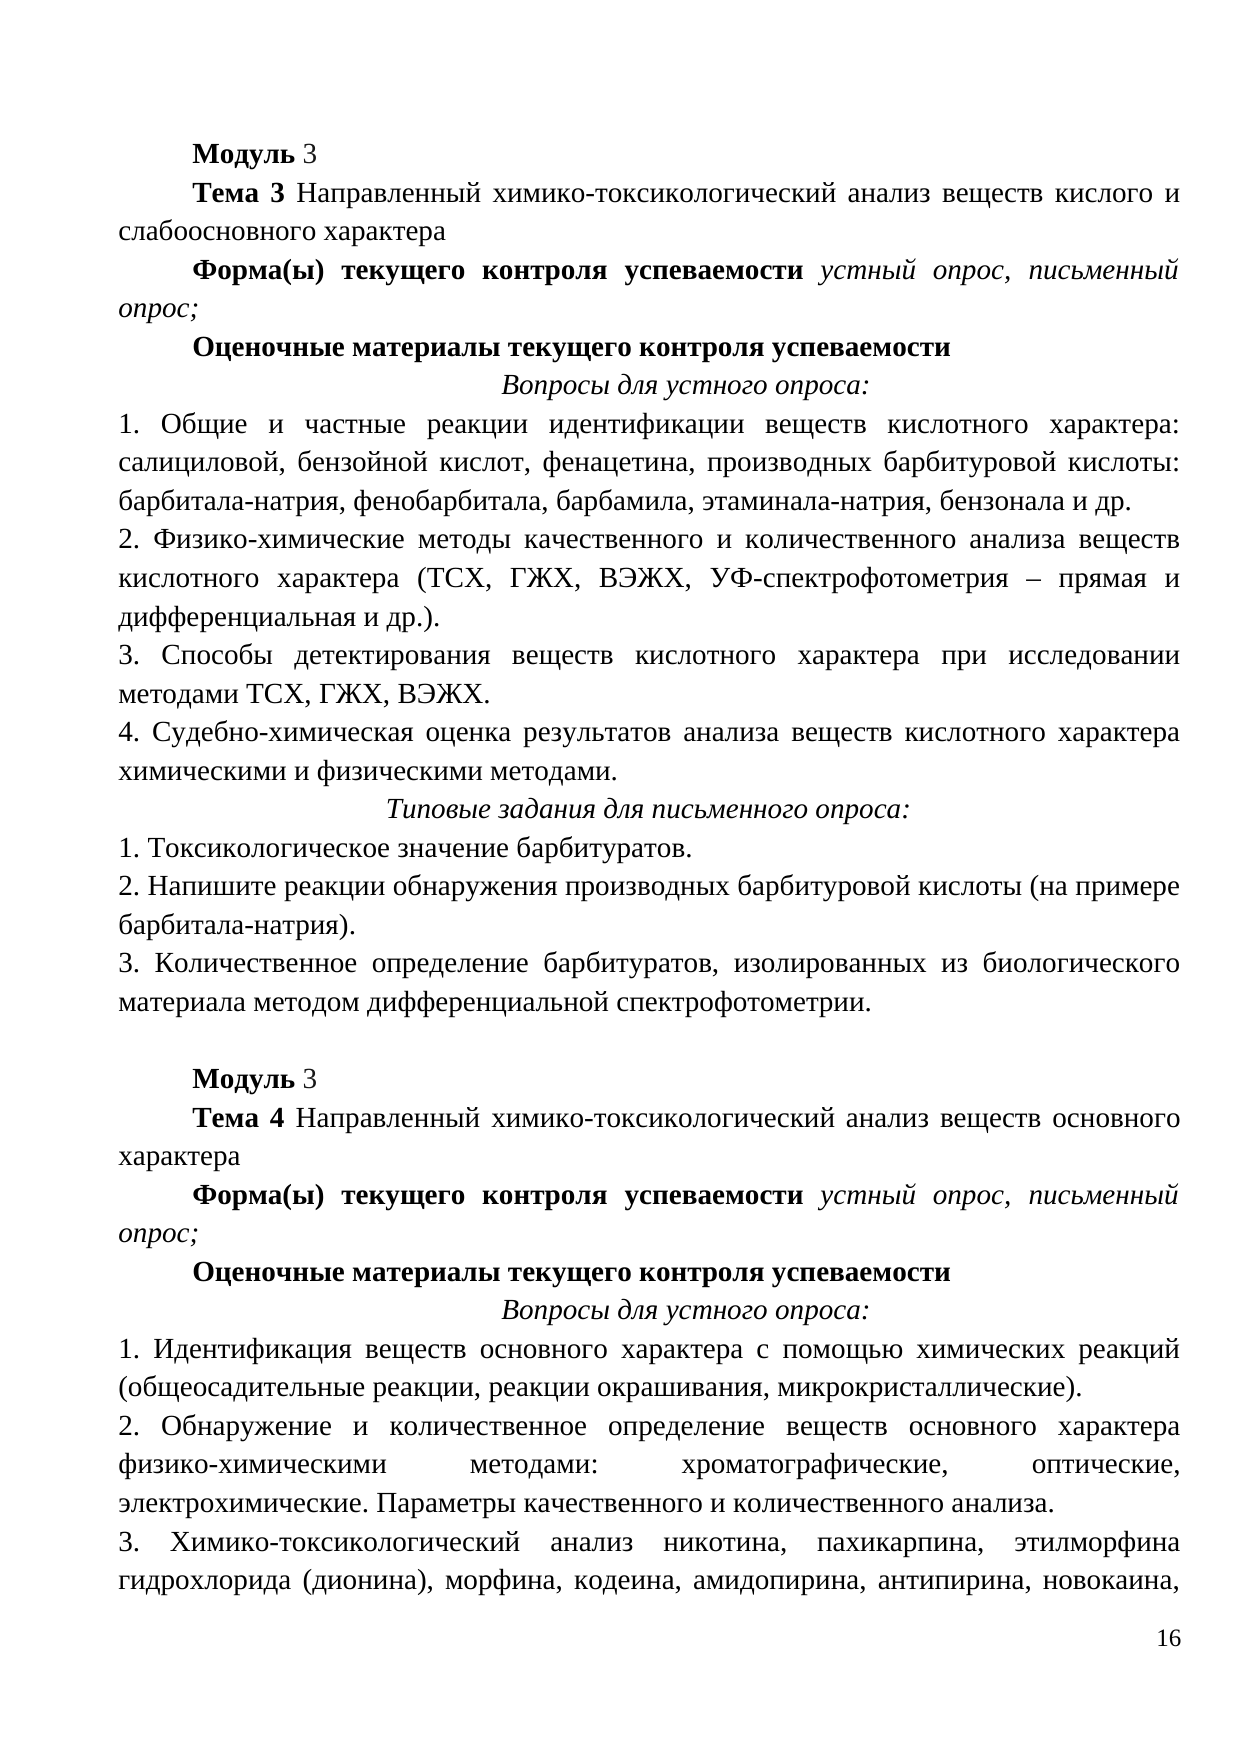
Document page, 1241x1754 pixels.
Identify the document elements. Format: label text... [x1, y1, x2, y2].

text Оценочные материалы текущего контроля успеваемости [118, 1254, 1181, 1287]
text 1. Токсикологическое значение барбитуратов. [118, 830, 1181, 863]
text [118, 1524, 1181, 1596]
text 1. Общие и частные реакции идентификации веществ кислотного характера: салициловой, бензойной кислот, фенацетина, производных барбитуровой кислоты: барбитала-натрия, фенобарбитала, барбамила, этаминала-натрия, бензонала и др. [118, 406, 1181, 517]
text Форма(ы) текущего контроля успеваемости устный опрос, письменный опрос; [118, 1177, 1181, 1249]
text Модуль 3 [118, 1061, 1181, 1095]
text 4. Судебно-химическая оценка результатов анализа веществ кислотного характера химическими и физическими методами. [118, 714, 1181, 786]
text Типовые задания для письменного опроса: [118, 791, 1181, 825]
text Оценочные материалы текущего контроля успеваемости [118, 329, 1181, 362]
text Форма(ы) текущего контроля успеваемости устный опрос, письменный опрос; [118, 252, 1181, 324]
text 1. Идентификация веществ основного характера с помощью химических реакций (общеосадительные реакции, реакции окрашивания, микрокристаллические). [118, 1331, 1181, 1403]
text 3. Количественное определение барбитуратов, изолированных из биологического материала методом дифференциальной спектрофотометрии. [118, 946, 1181, 1018]
text Тема 3 Направленный химико-токсикологический анализ веществ кислого и слабоосновного характера [118, 175, 1181, 247]
text 2. Обнаружение и количественное определение веществ основного характера физико-химическими методами: хроматографические, оптические, электрохимические. Параметры качественного и количественного анализа. [118, 1408, 1181, 1519]
text Тема 4 Направленный химико-токсикологический анализ веществ основного характера [118, 1100, 1181, 1172]
text 2. Физико-химические методы качественного и количественного анализа веществ кислотного характера (ТСХ, ГЖХ, ВЭЖХ, УФ-спектрофотометрия – прямая и дифференциальная и др.). [118, 522, 1181, 632]
text 2. Напишите реакции обнаружения производных барбитуровой кислоты (на примере барбитала-натрия). [118, 868, 1181, 941]
list Вопросы для устного опроса: [193, 367, 1181, 401]
text Модуль 3 [118, 136, 1181, 170]
text 3. Способы детектирования веществ кислотного характера при исследовании методами ТСХ, ГЖХ, ВЭЖХ. [118, 637, 1181, 709]
list Вопросы для устного опроса: [193, 1292, 1181, 1326]
